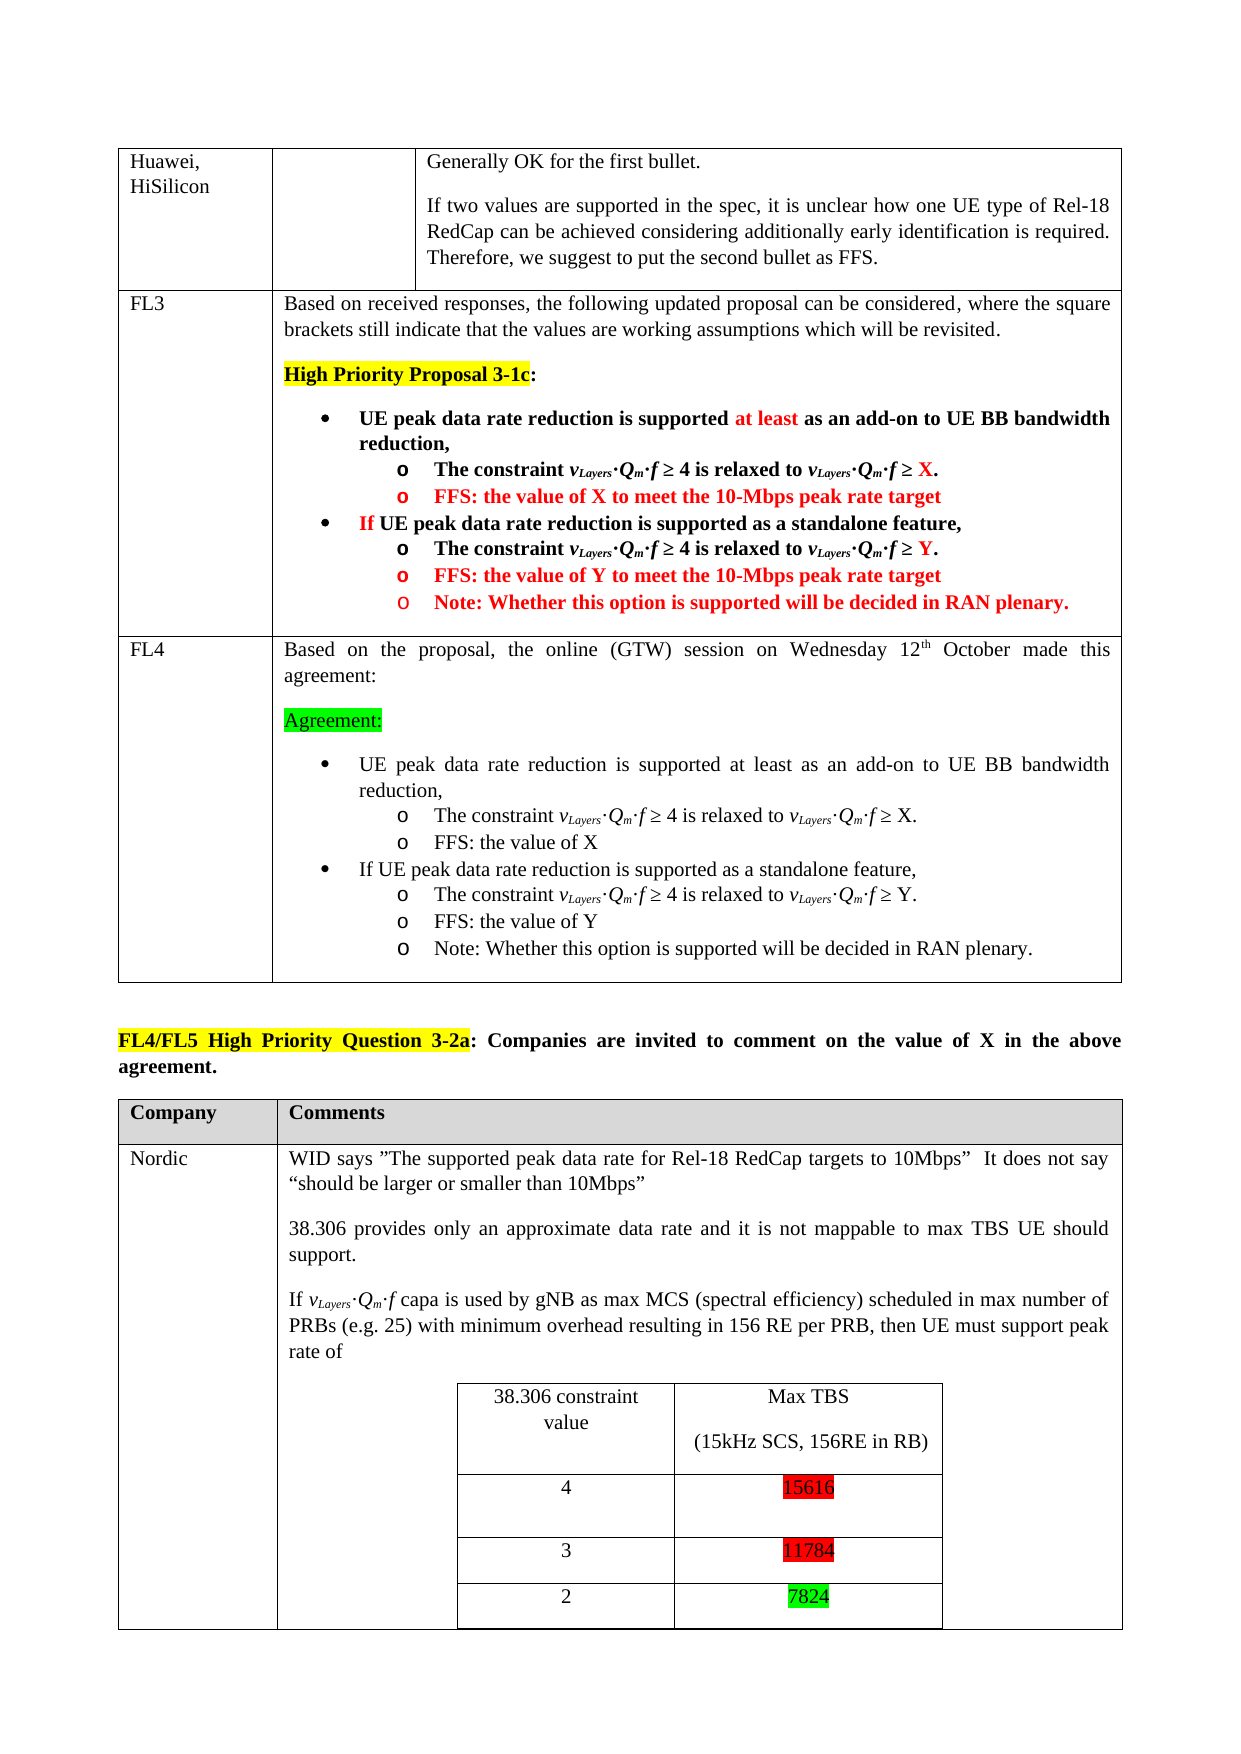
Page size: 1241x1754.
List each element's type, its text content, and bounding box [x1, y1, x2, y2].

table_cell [278, 1145, 1122, 1629]
table_cell FL3 [119, 291, 272, 636]
text FL4/FL5 High Priority Question 3-2a: Companies are invited to comment on the value of X in the above agreement. [118, 1028, 1122, 1078]
table_cell Nordic [119, 1145, 277, 1629]
table_cell [273, 149, 415, 290]
table_cell Based on received responses, the following updated proposal can be considered, where the square brackets still indicate that the values are working assumptions which will be revisited. High Priority Proposal 3-1c: UE peak data rate reduction is supported at least as an add-on to UE BB bandwidth reduction, The constraint vLayers·Qm·f ≥ 4 is relaxed to vLayers·Qm·f ≥ X. FFS: the value of X to meet the 10-Mbps peak rate target If UE peak data rate reduction is supported as a standalone feature, The constraint vLayers·Qm·f ≥ 4 is relaxed to vLayers·Qm·f ≥ Y. FFS: the value of Y to meet the 10-Mbps peak rate target Note: Whether this option is supported will be decided in RAN plenary. [273, 291, 1121, 636]
table_cell Generally OK for the first bullet. If two values are supported in the spec, it is unclear how one UE type of Rel-18 RedCap can be achieved considering additionally early identification is required. Therefore, we suggest to put the second bullet as FFS. [416, 149, 1121, 290]
table_header Company [119, 1100, 277, 1144]
table_cell Huawei, HiSilicon [119, 149, 272, 290]
table_header Comments [278, 1100, 1122, 1144]
table_cell FL4 [119, 637, 272, 982]
table_cell Based on the proposal, the online (GTW) session on Wednesday 12th October made this agreement: Agreement: UE peak data rate reduction is supported at least as an add-on to UE BB bandwidth reduction, The constraint vLayers·Qm·f ≥ 4 is relaxed to vLayers·Qm·f ≥ X. FFS: the value of X If UE peak data rate reduction is supported as a standalone feature, The constraint vLayers·Qm·f ≥ 4 is relaxed to vLayers·Qm·f ≥ Y. FFS: the value of Y Note: Whether this option is supported will be decided in RAN plenary. [273, 637, 1121, 982]
